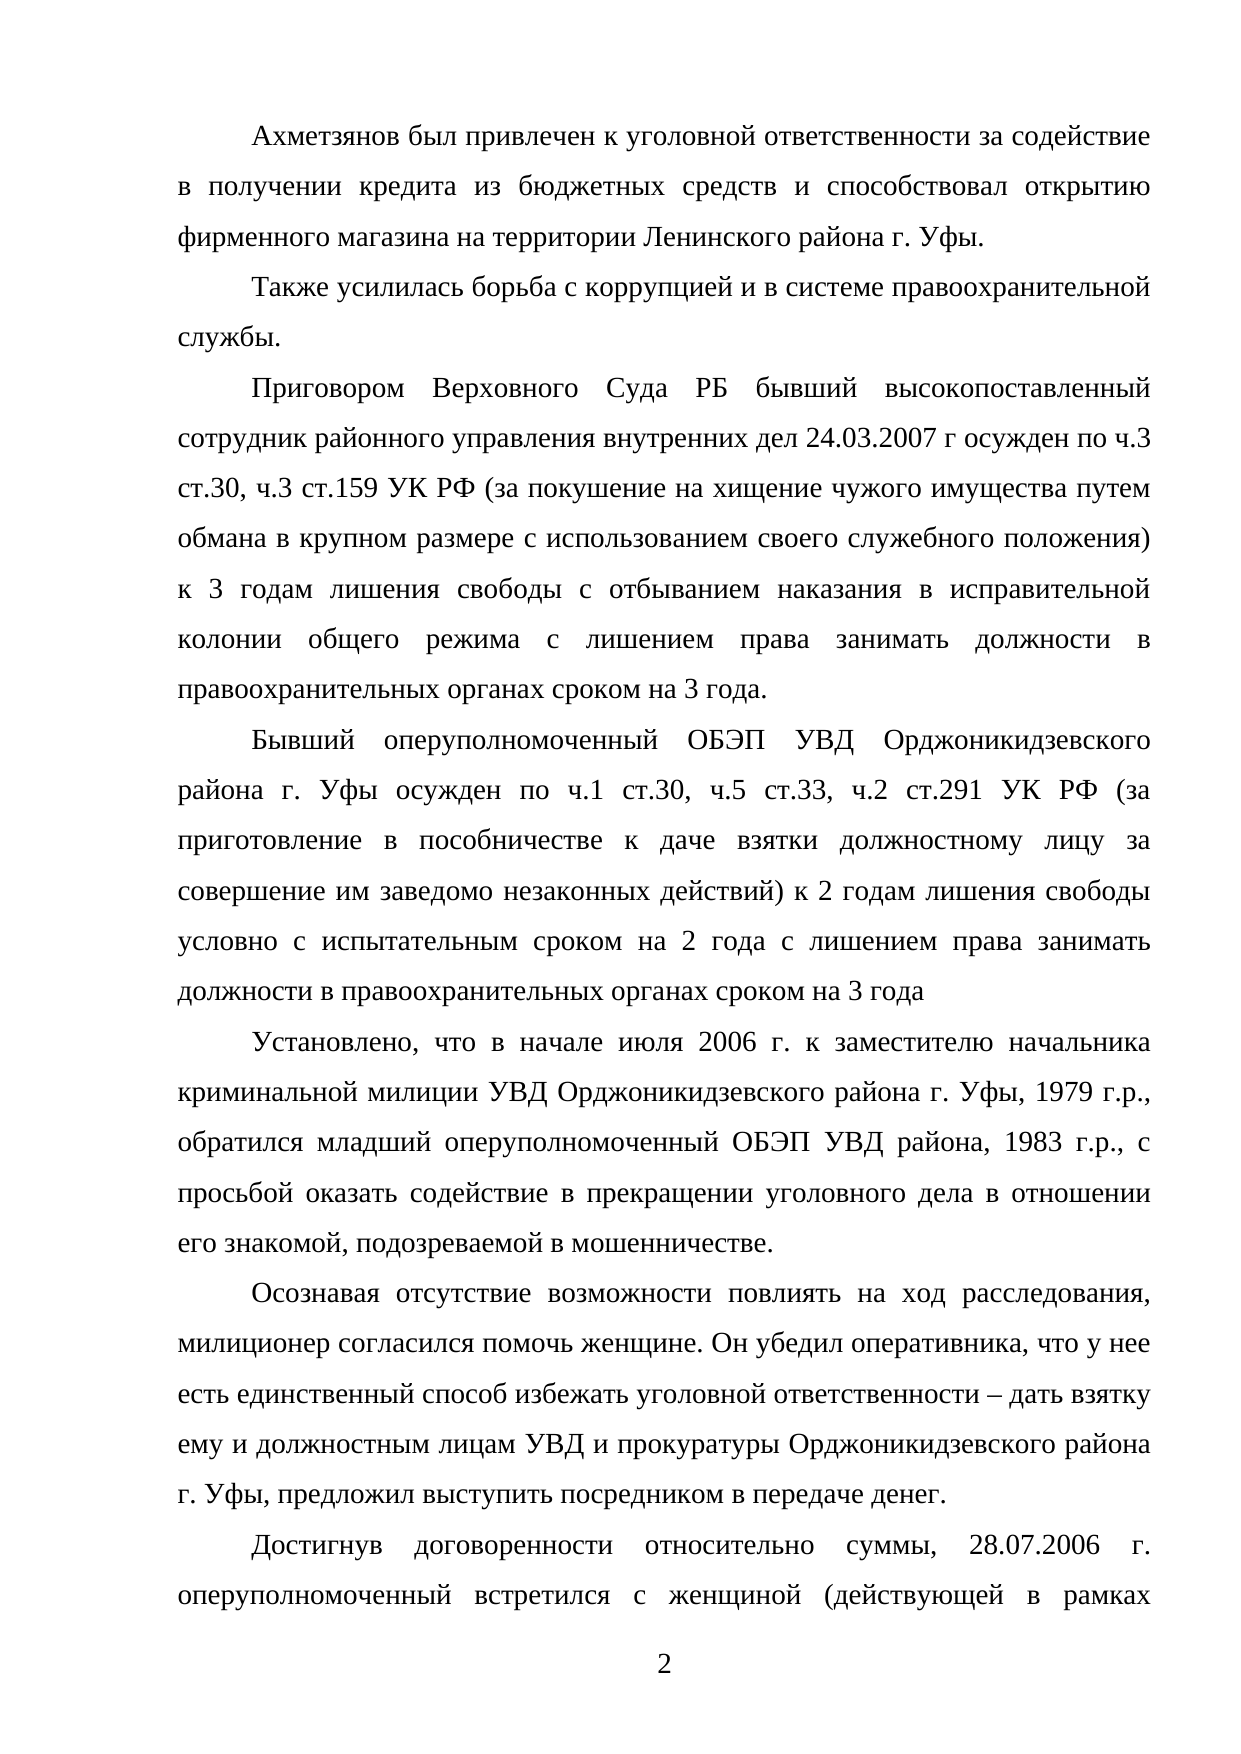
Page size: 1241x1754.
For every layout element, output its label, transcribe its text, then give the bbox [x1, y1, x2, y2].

text Бывший оперуполномоченный ОБЭП УВД Орджоникидзевского района г. Уфы осужден по ч.1 ст.30, ч.5 ст.33, ч.2 ст.291 УК РФ (за приготовление в пособничестве к даче взятки должностному лицу за совершение им заведомо незаконных действий) к 2 годам лишения свободы условно с испытательным сроком на 2 года с лишением права занимать должности в правоохранительных органах сроком на 3 года [177, 722, 1152, 1007]
text Осознавая отсутствие возможности повлиять на ход расследования, милиционер согласился помочь женщине. Он убедил оперативника, что у нее есть единственный способ избежать уголовной ответственности – дать взятку ему и должностным лицам УВД и прокуратуры Орджоникидзевского района г. Уфы, предложил выступить посредником в передаче денег. [177, 1275, 1152, 1510]
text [177, 1527, 1152, 1611]
text Установлено, что в начале июля 2006 г. к заместителю начальника криминальной милиции УВД Орджоникидзевского района г. Уфы, 1979 г.р., обратился младший оперуполномоченный ОБЭП УВД района, 1983 г.р., с просьбой оказать содействие в прекращении уголовного дела в отношении его знакомой, подозреваемой в мошенничестве. [177, 1024, 1152, 1258]
text Также усилилась борьба с коррупцией и в системе правоохранительной службы. [177, 269, 1152, 353]
text Приговором Верховного Суда РБ бывший высокопоставленный сотрудник районного управления внутренних дел 24.03.2007 г осужден по ч.3 ст.30, ч.3 ст.159 УК РФ (за покушение на хищение чужого имущества путем обмана в крупном размере с использованием своего служебного положения) к 3 годам лишения свободы с отбыванием наказания в исправительной колонии общего режима с лишением права занимать должности в правоохранительных органах сроком на 3 года. [177, 370, 1152, 705]
text Ахметзянов был привлечен к уголовной ответственности за содействие в получении кредита из бюджетных средств и способствовал открытию фирменного магазина на территории Ленинского района г. Уфы. [177, 118, 1152, 252]
